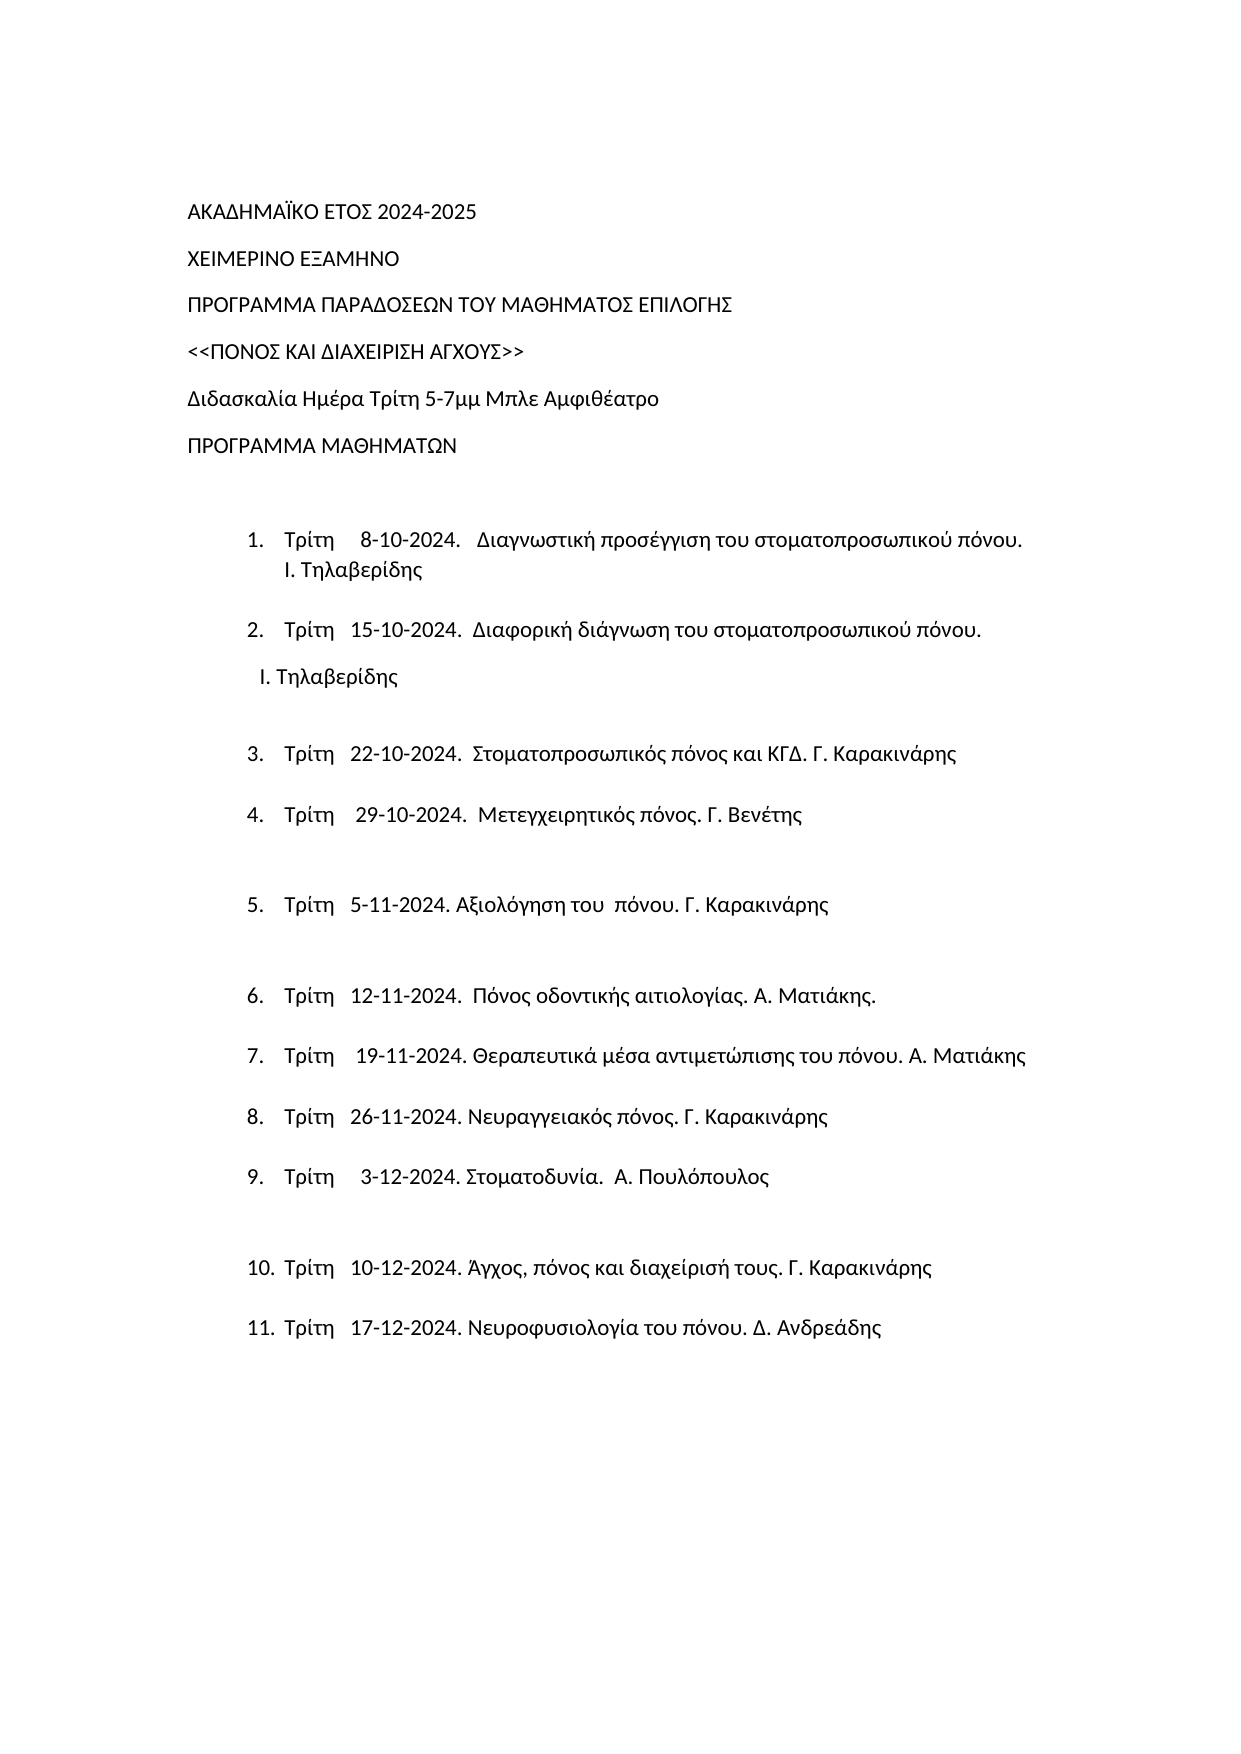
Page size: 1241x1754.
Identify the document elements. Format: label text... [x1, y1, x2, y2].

text ΧΕΙΜΕΡΙΝΟ ΕΞΑΜΗΝΟ [187, 244, 1053, 272]
list Τρίτη 15-10-2024. Διαφορική διάγνωση του στοματοπροσωπικού πόνου. [247, 616, 1053, 644]
list Τρίτη 26-11-2024. Νευραγγειακός πόνος. Γ. Καρακινάρης [247, 1102, 1053, 1130]
text <<ΠΟΝΟΣ ΚΑΙ ΔΙΑΧΕΙΡΙΣΗ ΑΓΧΟΥΣ>> [187, 337, 1053, 366]
list Τρίτη 17-12-2024. Νευροφυσιολογία του πόνου. Δ. Ανδρεάδης [247, 1313, 1053, 1342]
list Τρίτη 12-11-2024. Πόνος οδοντικής αιτιολογίας. Α. Ματιάκης. [247, 981, 1053, 1009]
text Ι. Τηλαβερίδης [187, 662, 1053, 691]
text ΑΚΑΔΗΜΑΪΚΟ ΕΤΟΣ 2024-2025 [187, 197, 1053, 225]
list Τρίτη 8-10-2024. Διαγνωστική προσέγγιση του στοματοπροσωπικού πόνου. Ι. Τηλαβερίδης [247, 525, 1053, 583]
text ΠΡΟΓΡΑΜΜΑ ΠΑΡΑΔΟΣΕΩΝ ΤΟΥ ΜΑΘΗΜΑΤΟΣ ΕΠΙΛΟΓΗΣ [187, 291, 1053, 319]
list Τρίτη 29-10-2024. Μετεγχειρητικός πόνος. Γ. Βενέτης [247, 800, 1053, 828]
text ΠΡΟΓΡΑΜΜΑ ΜΑΘΗΜΑΤΩΝ [187, 431, 1053, 459]
list Τρίτη 5-11-2024. Αξιολόγηση του πόνου. Γ. Καρακινάρης [247, 891, 1053, 919]
list Τρίτη 10-12-2024. Άγχος, πόνος και διαχείρισή τους. Γ. Καρακινάρης [247, 1253, 1053, 1281]
text Διδασκαλία Ημέρα Τρίτη 5-7μμ Μπλε Αμφιθέατρο [187, 384, 1053, 412]
list Τρίτη 22-10-2024. Στοματοπροσωπικός πόνος και ΚΓΔ. Γ. Καρακινάρης [247, 739, 1053, 768]
list Τρίτη 19-11-2024. Θεραπευτικά μέσα αντιμετώπισης του πόνου. Α. Ματιάκης [247, 1042, 1053, 1070]
list Τρίτη 3-12-2024. Στοματοδυνία. Α. Πουλόπουλος [247, 1162, 1053, 1191]
